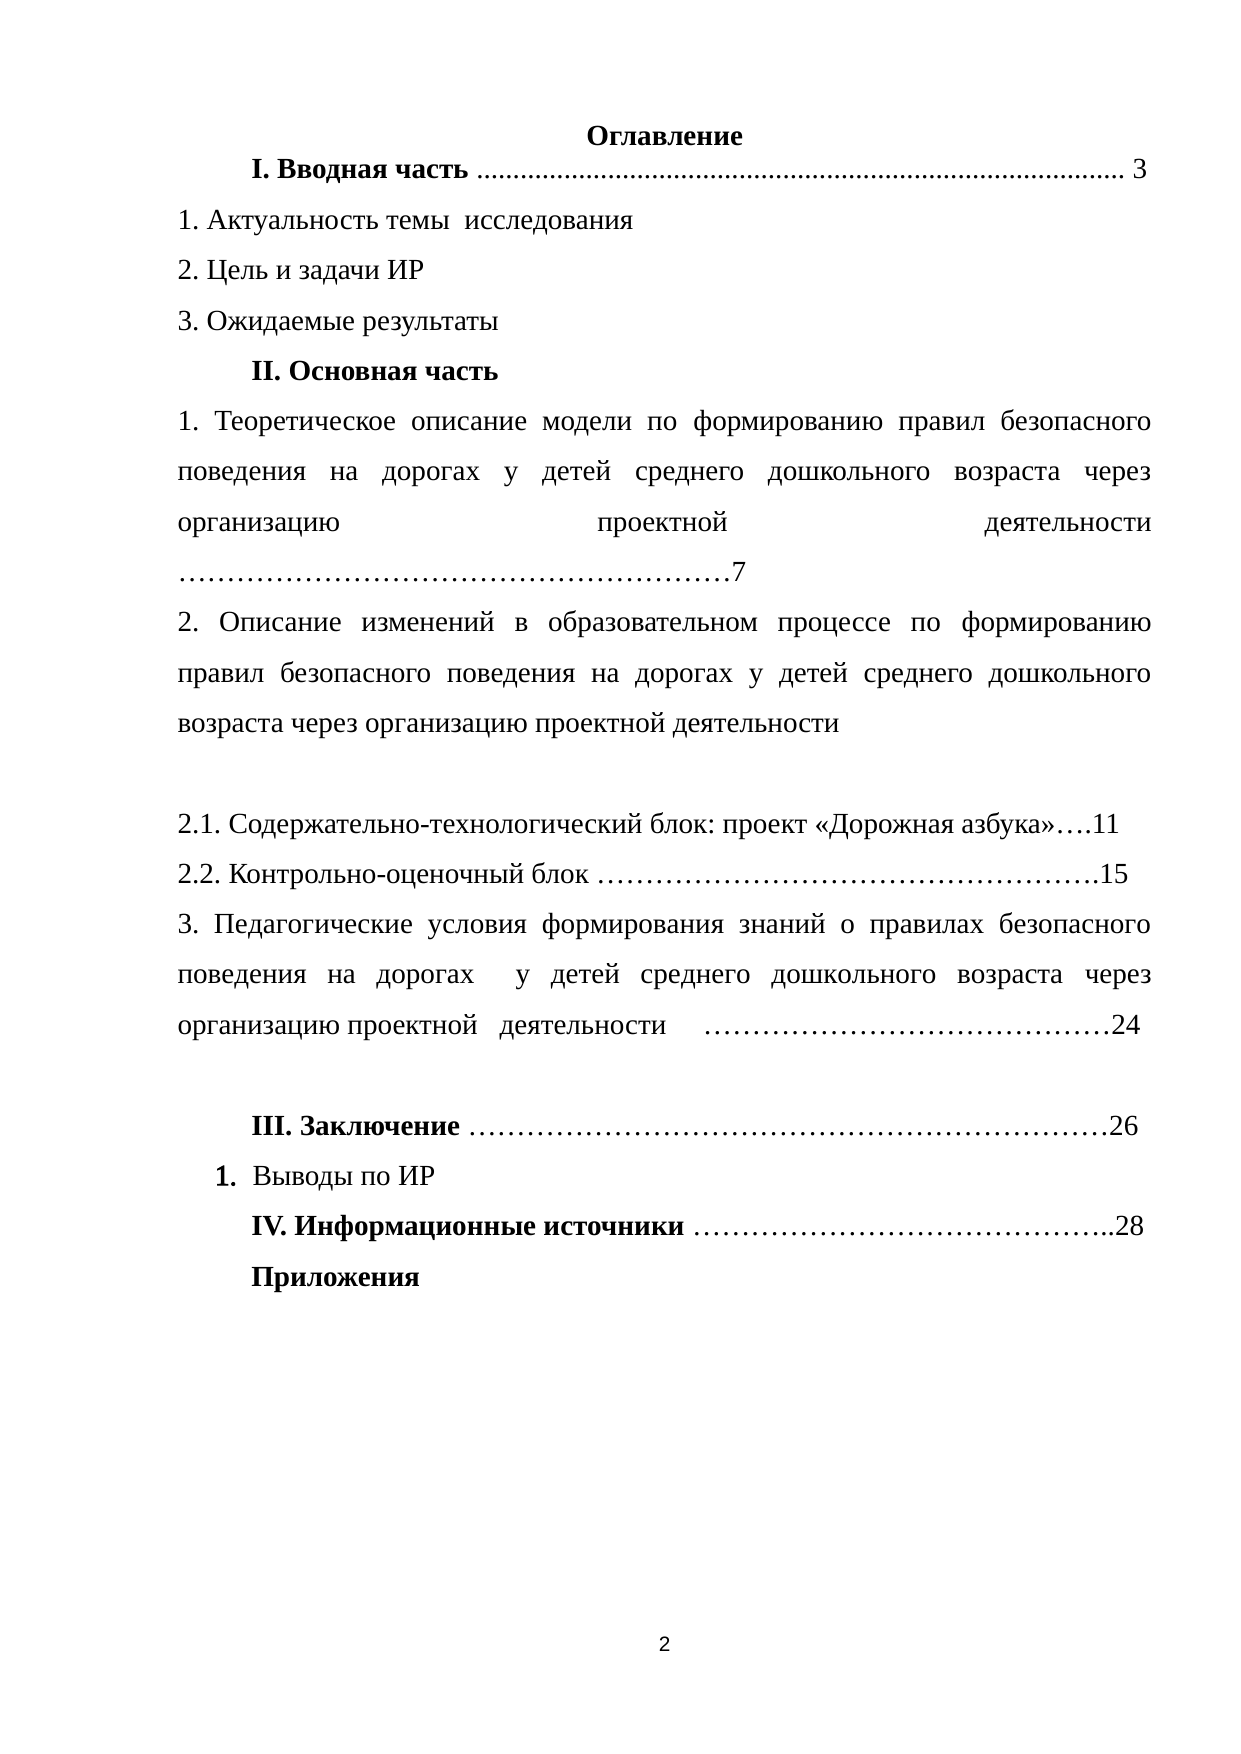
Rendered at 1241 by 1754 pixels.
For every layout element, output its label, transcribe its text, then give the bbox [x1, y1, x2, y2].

text 3. Ожидаемые результаты [177, 303, 1152, 336]
text I. Вводная часть ......................................................................................... 3 [177, 152, 1152, 185]
text Приложения [177, 1259, 1152, 1292]
text Оглавление [177, 118, 1152, 152]
text 2. Цель и задачи ИР [177, 252, 1152, 286]
text IV. Информационные источники ……………………………………..28 [177, 1208, 1152, 1242]
text 2. Описание изменений в образовательном процессе по формированию правил безопасного поведения на дорогах у детей среднего дошкольного возраста через организацию проектной деятельности [177, 604, 1152, 739]
text 3. Педагогические условия формирования знаний о правилах безопасного поведения на дорогах у детей среднего дошкольного возраста через организацию проектной деятельности ……………………………………24 [177, 906, 1152, 1041]
text 2.1. Содержательно-технологический блок: проект «Дорожная азбука»….11 [177, 806, 1152, 839]
text 1. Теоретическое описание модели по формированию правил безопасного поведения на дорогах у детей среднего дошкольного возраста через организацию проектной деятельности …………………………………………………7 [177, 403, 1152, 588]
text III. Заключение …………………………………………………………26 [177, 1108, 1152, 1141]
text II. Основная часть [177, 353, 1152, 386]
list Выводы по ИР [215, 1158, 1152, 1192]
text 2.2. Контрольно-оценочный блок …………………………………………….15 [177, 856, 1152, 889]
text 1. Актуальность темы исследования [177, 202, 1152, 236]
